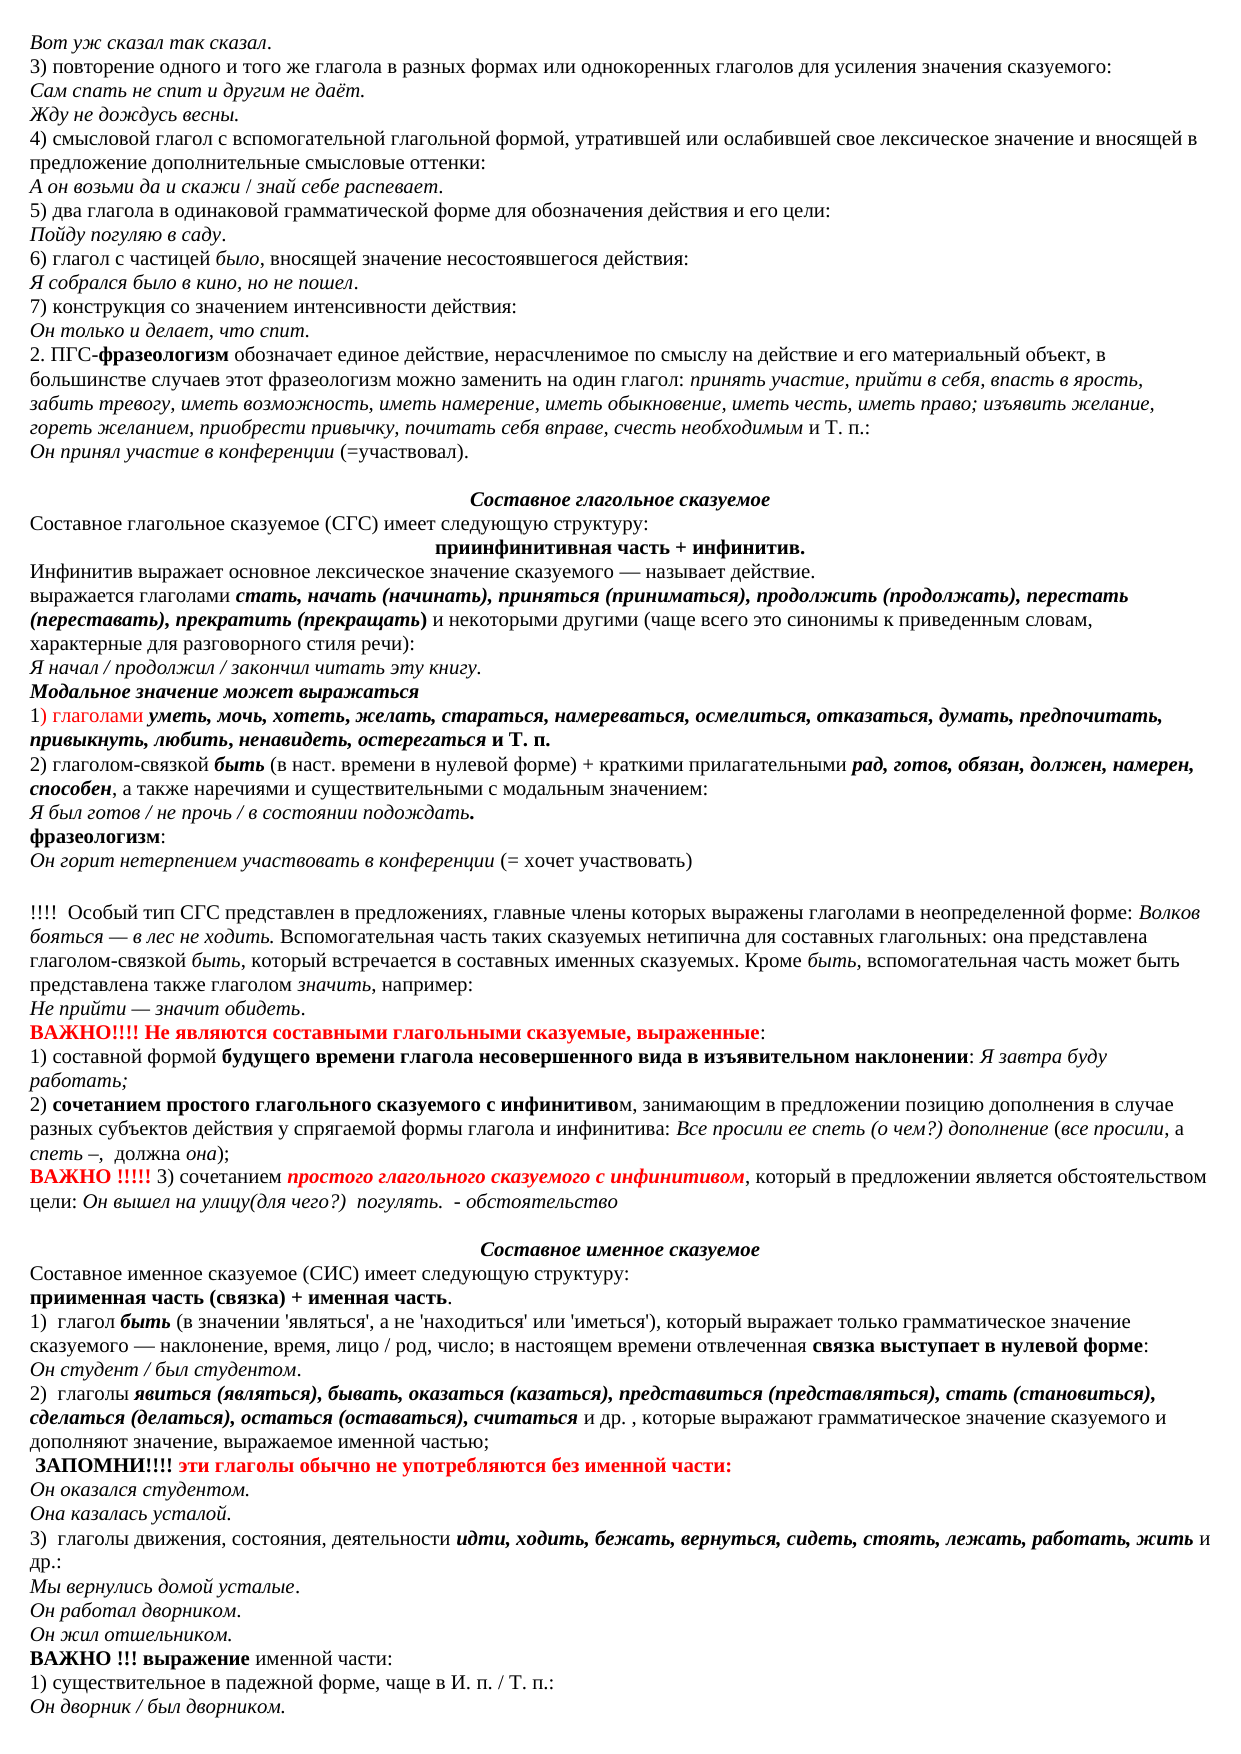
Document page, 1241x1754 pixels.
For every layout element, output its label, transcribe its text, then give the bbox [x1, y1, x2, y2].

text Он жил отшельником. [29, 1622, 1211, 1646]
text 7) конструкция со значением интенсивности действия: [29, 294, 1211, 318]
text 6) глагол с частицей было, вносящей значение несостоявшегося действия: [29, 246, 1211, 270]
text ВАЖНО !!! выражение именной части: [29, 1646, 1211, 1670]
text 2) сочетанием простого глагольного сказуемого с инфинитивом, занимающим в предложении позицию дополнения в случае разных субъектов действия у спрягаемой формы глагола и инфинитива: Все просили ее спеть (о чем?) дополнение (все просили, а спеть –, должна она); [29, 1092, 1211, 1164]
text Составное глагольное сказуемое [29, 487, 1211, 511]
text 2) глаголы явиться (являться), бывать, оказаться (казаться), представиться (представляться), стать (становиться), сделаться (делаться), остаться (оставаться), считаться и др. , которые выражают грамматическое значение сказуемого и дополняют значение, выражаемое именной частью; [29, 1381, 1211, 1453]
text Он принял участие в конференции (=участвовал). [29, 439, 1211, 487]
text 3) глаголы движения, состояния, деятельности идти, ходить, бежать, вернуться, сидеть, стоять, лежать, работать, жить и др.: [29, 1525, 1211, 1573]
text Он дворник / был дворником. [29, 1694, 1211, 1718]
text 2) глаголом-связкой быть (в наст. времени в нулевой форме) + краткими прилагательными рад, готов, обязан, должен, намерен, способен, а также наречиями и существительными с модальным значением: [29, 751, 1211, 799]
text Я начал / продолжил / закончил читать эту книгу. [29, 655, 1211, 679]
text Сам спать не спит и другим не даёт. [29, 78, 1211, 102]
text Она казалась усталой. [29, 1501, 1211, 1525]
text 1) составной формой будущего времени глагола несовершенного вида в изъявительном наклонении: Я завтра буду работать; [29, 1044, 1211, 1092]
text Он оказался студентом. [29, 1477, 1211, 1501]
text 4) смысловой глагол с вспомогательной глагольной формой, утратившей или ослабившей свое лексическое значение и вносящей в предложение дополнительные смысловые оттенки: [29, 126, 1211, 174]
text Я был готов / не прочь / в состоянии подождать. [29, 799, 1211, 824]
text Составное глагольное сказуемое (СГС) имеет следующую структуру: [29, 511, 1211, 535]
text Жду не дождусь весны. [29, 102, 1211, 126]
text фразеологизм: [29, 824, 1211, 848]
text Модальное значение может выражаться [29, 679, 1211, 703]
text Составное именное сказуемое (СИС) имеет следующую структуру: [29, 1261, 1211, 1285]
text 1) глаголами уметь, мочь, хотеть, желать, стараться, намереваться, осмелиться, отказаться, думать, предпочитать, привыкнуть, любить, ненавидеть, остерегаться и Т. п. [29, 703, 1211, 751]
text приинфинитивная часть + инфинитив. [29, 535, 1211, 559]
text Пойду погуляю в саду. [29, 222, 1211, 246]
text выражается глаголами стать, начать (начинать), приняться (приниматься), продолжить (продолжать), перестать (переставать), прекратить (прекращать) и некоторыми другими (чаще всего это синонимы к приведенным словам, характерные для разговорного стиля речи): [29, 583, 1211, 655]
text Вот уж сказал так сказал. [29, 29, 1211, 54]
text А он возьми да и скажи / знай себе распевает. [29, 174, 1211, 198]
text 3) повторение одного и того же глагола в разных формах или однокоренных глаголов для усиления значения сказуемого: [29, 54, 1211, 78]
text ВАЖНО !!!!! 3) сочетанием простого глагольного сказуемого с инфинитивом, который в предложении является обстоятельством цели: Он вышел на улицу(для чего?) погулять. - обстоятельство [29, 1164, 1211, 1213]
text !!!! Особый тип СГС представлен в предложениях, главные члены которых выражены глаголами в неопределенной форме: Волков бояться — в лес не ходить. Вспомогательная часть таких сказуемых нетипична для составных глагольных: она представлена глаголом-связкой быть, который встречается в составных именных сказуемых. Кроме быть, вспомогательная часть может быть представлена также глаголом значить, например: [29, 900, 1211, 996]
text Он студент / был студентом. [29, 1357, 1211, 1381]
text ВАЖНО!!!! Не являются составными глагольными сказуемые, выраженные: [29, 1020, 1211, 1044]
text Составное именное сказуемое [29, 1237, 1211, 1261]
text 1) существительное в падежной форме, чаще в И. п. / Т. п.: [29, 1670, 1211, 1694]
text Я собрался было в кино, но не пошел. [29, 270, 1211, 294]
text Он работал дворником. [29, 1598, 1211, 1622]
text ЗАПОМНИ!!!! эти глаголы обычно не употребляются без именной части: [29, 1453, 1211, 1477]
text Он только и делает, что спит. [29, 318, 1211, 342]
text Мы вернулись домой усталые. [29, 1573, 1211, 1598]
text Он горит нетерпением участвовать в конференции (= хочет участвовать) [29, 848, 1211, 872]
text 1) глагол быть (в значении 'являться', а не 'находиться' или 'иметься'), который выражает только грамматическое значение сказуемого — наклонение, время, лицо / род, число; в настоящем времени отвлеченная связка выступает в нулевой форме: [29, 1309, 1211, 1357]
text Инфинитив выражает основное лексическое значение сказуемого — называет действие. [29, 559, 1211, 583]
text 2. ПГС-фразеологизм обозначает единое действие, нерасчленимое по смыслу на действие и его материальный объект, в большинстве случаев этот фразеологизм можно заменить на один глагол: принять участие, прийти в себя, впасть в ярость, забить тревогу, иметь возможность, иметь намерение, иметь обыкновение, иметь честь, иметь право; изъявить желание, гореть желанием, приобрести привычку, почитать себя вправе, счесть необходимым и Т. п.: [29, 342, 1211, 439]
text Не прийти — значит обидеть. [29, 996, 1211, 1020]
text 5) два глагола в одинаковой грамматической форме для обозначения действия и его цели: [29, 198, 1211, 222]
text приименная часть (связка) + именная часть. [29, 1285, 1211, 1309]
